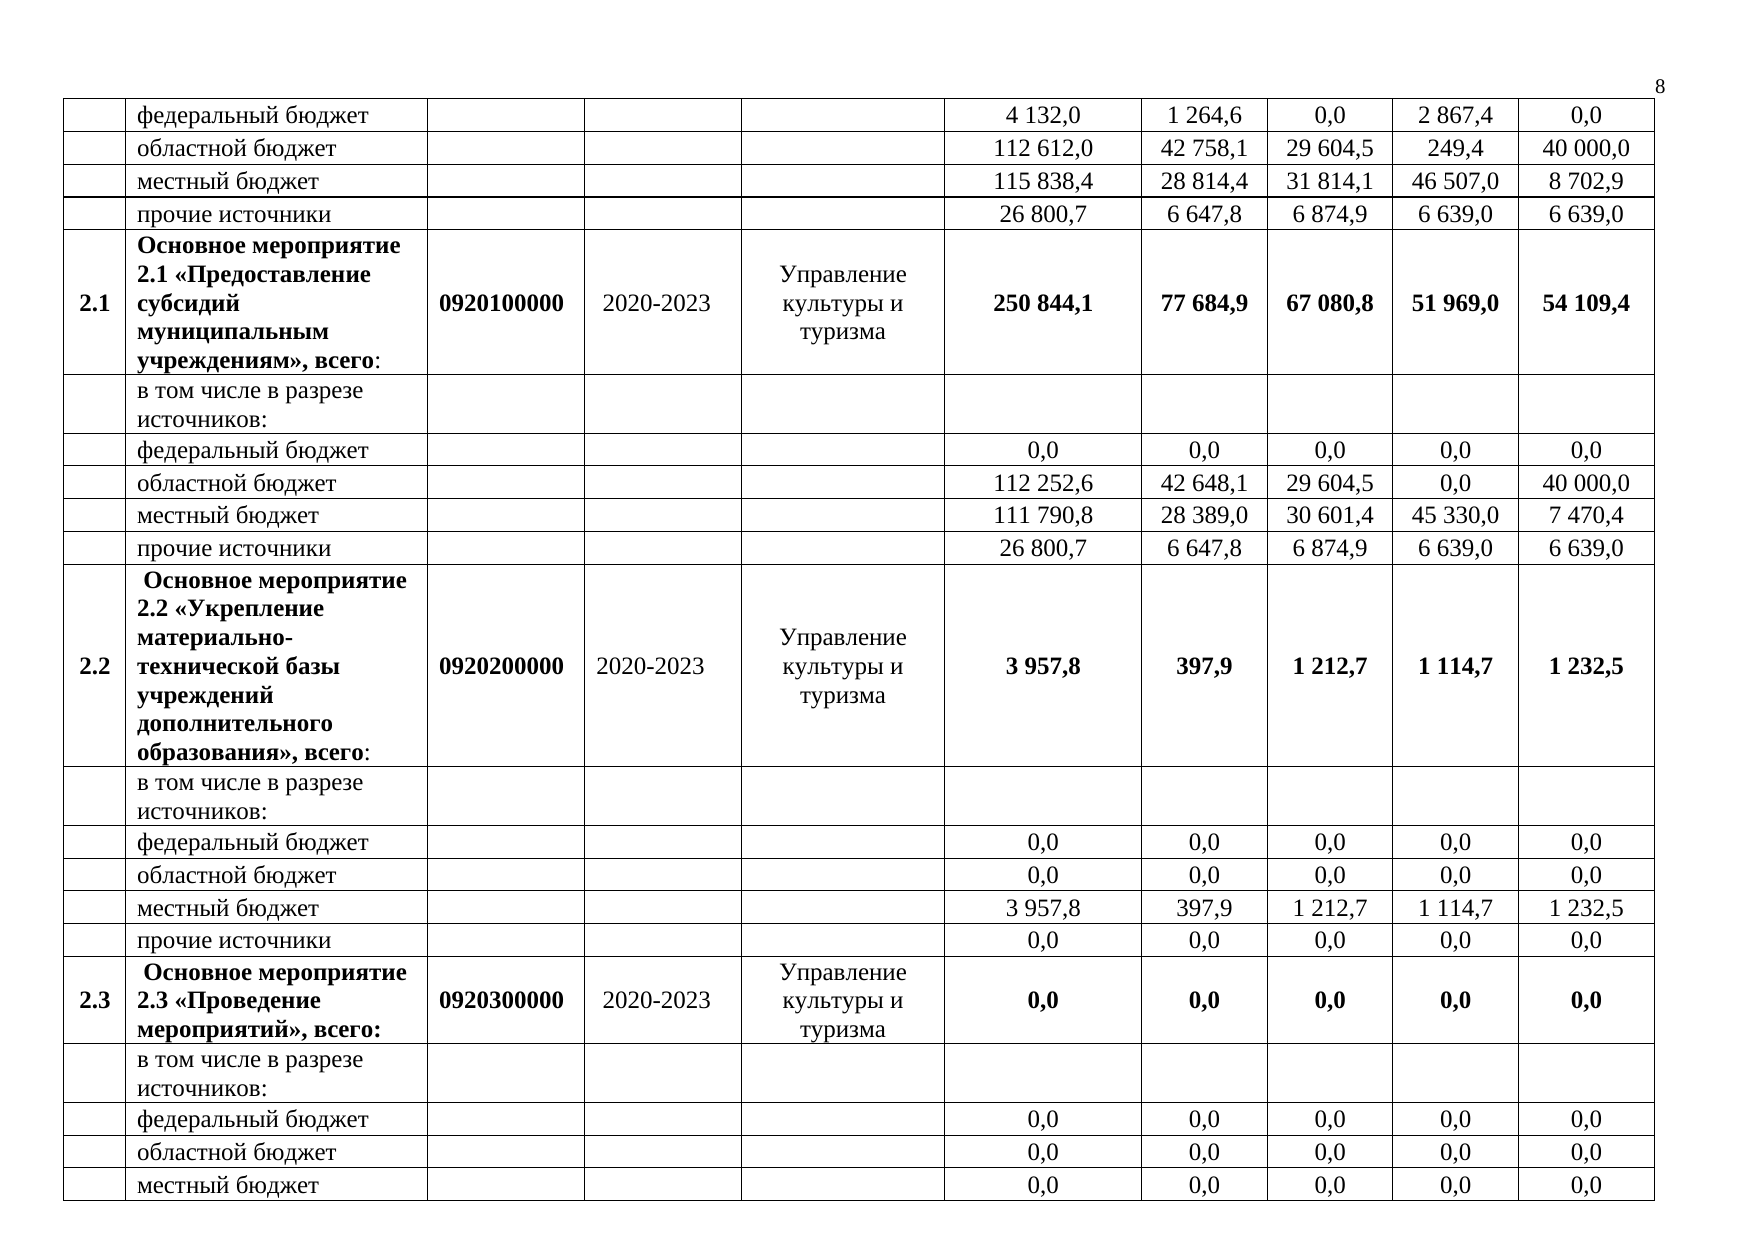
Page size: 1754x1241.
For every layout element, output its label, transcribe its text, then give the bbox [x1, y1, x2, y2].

table_cell 111 790,8 [945, 499, 1141, 531]
table_cell областной бюджет [126, 466, 427, 498]
table_cell [428, 434, 584, 465]
table_cell [742, 99, 944, 131]
table_cell [742, 859, 944, 890]
table_cell 0,0 [1519, 924, 1654, 956]
table_cell [585, 1103, 741, 1134]
table_cell 397,9 [1142, 891, 1267, 923]
table_cell [64, 1136, 125, 1167]
table_cell 0,0 [1393, 434, 1518, 465]
table_cell [1393, 375, 1518, 432]
table_cell [64, 924, 125, 956]
table_cell 0,0 [1268, 434, 1392, 465]
table_cell 0,0 [1393, 859, 1518, 890]
table_cell 77 684,9 [1142, 230, 1267, 374]
table_cell [585, 198, 741, 229]
table_cell 0920100000 [428, 230, 584, 374]
table_cell [428, 1044, 584, 1102]
table_cell 0,0 [1268, 859, 1392, 890]
table_cell [428, 1103, 584, 1134]
table_cell 6 639,0 [1519, 532, 1654, 564]
table_cell [1142, 1044, 1267, 1102]
table_cell [1268, 767, 1392, 824]
table_cell 2 867,4 [1393, 99, 1518, 131]
table_cell в том числе в разрезе источников: [126, 1044, 427, 1102]
table_cell [945, 375, 1141, 432]
table_cell 0,0 [1142, 957, 1267, 1043]
table_cell [64, 767, 125, 824]
table_cell [64, 826, 125, 857]
table_cell в том числе в разрезе источников: [126, 767, 427, 824]
table_cell Управление культуры и туризма [742, 230, 944, 374]
table_cell [742, 767, 944, 824]
table_cell 2020-2023 [585, 957, 741, 1043]
table_cell [742, 499, 944, 531]
table_cell федеральный бюджет [126, 826, 427, 857]
table_cell 3 957,8 [945, 565, 1141, 766]
table_cell 0,0 [1142, 826, 1267, 857]
table_cell [1519, 767, 1654, 824]
table_cell [742, 466, 944, 498]
table_cell 0,0 [1519, 99, 1654, 131]
table_cell прочие источники [126, 198, 427, 229]
table_cell [585, 859, 741, 890]
table_cell 0,0 [1268, 924, 1392, 956]
table_cell 2020-2023 [585, 565, 741, 766]
table_cell 0,0 [1519, 826, 1654, 857]
table_cell 0920200000 [428, 565, 584, 766]
table_cell 2020-2023 [585, 230, 741, 374]
table_cell 67 080,8 [1268, 230, 1392, 374]
table_cell [585, 532, 741, 564]
table_cell 40 000,0 [1519, 466, 1654, 498]
table_cell 8 702,9 [1519, 165, 1654, 196]
table_cell [1393, 1044, 1518, 1102]
table_cell [428, 165, 584, 196]
table_cell 7 470,4 [1519, 499, 1654, 531]
table_cell 0,0 [1142, 859, 1267, 890]
table_cell [585, 466, 741, 498]
table_cell 0,0 [1519, 434, 1654, 465]
table_cell [64, 466, 125, 498]
table_cell областной бюджет [126, 132, 427, 163]
table_cell 0920300000 [428, 957, 584, 1043]
table_cell 0,0 [1393, 957, 1518, 1043]
table_cell [1268, 1044, 1392, 1102]
table_cell 0,0 [1142, 924, 1267, 956]
table_cell [742, 1168, 944, 1200]
table_cell 0,0 [1393, 1103, 1518, 1134]
table_cell федеральный бюджет [126, 99, 427, 131]
table_cell федеральный бюджет [126, 1103, 427, 1134]
table_cell [428, 826, 584, 857]
table_cell 0,0 [1393, 1136, 1518, 1167]
table_cell [585, 924, 741, 956]
table_cell 0,0 [1519, 1103, 1654, 1134]
table_cell [945, 767, 1141, 824]
table_cell [742, 434, 944, 465]
table_cell 0,0 [945, 924, 1141, 956]
table_cell [428, 1168, 584, 1200]
table_cell [742, 826, 944, 857]
table_cell 31 814,1 [1268, 165, 1392, 196]
table_cell 0,0 [1519, 957, 1654, 1043]
table_cell 0,0 [1519, 1168, 1654, 1200]
table_cell [64, 1044, 125, 1102]
table_cell [1519, 375, 1654, 432]
table_cell 6 874,9 [1268, 198, 1392, 229]
table_cell Управление культуры и туризма [742, 565, 944, 766]
table_cell [585, 99, 741, 131]
table_cell Основное мероприятие 2.2 «Укрепление материально-технической базы учреждений дополнительного образования», всего: [126, 565, 427, 766]
table_cell 0,0 [1142, 1136, 1267, 1167]
table_cell [64, 198, 125, 229]
table_cell [585, 891, 741, 923]
table_cell 115 838,4 [945, 165, 1141, 196]
table_cell 6 874,9 [1268, 532, 1392, 564]
table_cell [428, 859, 584, 890]
table_cell 0,0 [945, 1168, 1141, 1200]
table_cell [64, 1168, 125, 1200]
table_cell [428, 532, 584, 564]
table_cell 0,0 [945, 859, 1141, 890]
table_cell [428, 924, 584, 956]
table_cell [585, 1136, 741, 1167]
table_cell [428, 132, 584, 163]
table_cell 0,0 [945, 1103, 1141, 1134]
table_cell 0,0 [1519, 1136, 1654, 1167]
table_cell [64, 99, 125, 131]
table_cell [742, 375, 944, 432]
table_cell [585, 375, 741, 432]
table_cell [64, 434, 125, 465]
table_cell 54 109,4 [1519, 230, 1654, 374]
table_cell [64, 859, 125, 890]
table_cell 29 604,5 [1268, 466, 1392, 498]
table_cell [64, 499, 125, 531]
table_cell прочие источники [126, 924, 427, 956]
table_cell [428, 466, 584, 498]
table_cell 28 389,0 [1142, 499, 1267, 531]
table_cell 6 647,8 [1142, 532, 1267, 564]
table_cell [585, 1044, 741, 1102]
table_cell 28 814,4 [1142, 165, 1267, 196]
table_cell [64, 1103, 125, 1134]
table_cell 1 232,5 [1519, 565, 1654, 766]
table_cell местный бюджет [126, 499, 427, 531]
table_cell 40 000,0 [1519, 132, 1654, 163]
table_cell 0,0 [945, 434, 1141, 465]
table_cell [585, 132, 741, 163]
table_cell [64, 532, 125, 564]
table_cell 397,9 [1142, 565, 1267, 766]
table_cell областной бюджет [126, 1136, 427, 1167]
table_cell 0,0 [1393, 1168, 1518, 1200]
table_cell прочие источники [126, 532, 427, 564]
table_cell местный бюджет [126, 891, 427, 923]
table_cell [742, 198, 944, 229]
table_cell [585, 434, 741, 465]
table_cell 6 639,0 [1519, 198, 1654, 229]
table_cell 1 212,7 [1268, 891, 1392, 923]
table_cell [64, 891, 125, 923]
table_cell областной бюджет [126, 859, 427, 890]
table_cell 0,0 [1393, 466, 1518, 498]
table_cell [428, 891, 584, 923]
table_cell 250 844,1 [945, 230, 1141, 374]
table_cell [742, 891, 944, 923]
table_cell [585, 165, 741, 196]
table_cell 0,0 [1142, 434, 1267, 465]
table_cell 6 639,0 [1393, 198, 1518, 229]
table_cell 0,0 [945, 1136, 1141, 1167]
table_cell 46 507,0 [1393, 165, 1518, 196]
table_cell 6 647,8 [1142, 198, 1267, 229]
table_cell 0,0 [1142, 1103, 1267, 1134]
table_cell 0,0 [945, 826, 1141, 857]
table_cell [742, 1103, 944, 1134]
table_cell 0,0 [1268, 957, 1392, 1043]
table_cell [428, 767, 584, 824]
table_cell Управление культуры и туризма [742, 957, 944, 1043]
table_cell 112 252,6 [945, 466, 1141, 498]
table_cell [585, 499, 741, 531]
table_cell [1268, 375, 1392, 432]
table_cell [585, 826, 741, 857]
table_cell федеральный бюджет [126, 434, 427, 465]
table_cell 112 612,0 [945, 132, 1141, 163]
table_cell 0,0 [1393, 826, 1518, 857]
table_cell 6 639,0 [1393, 532, 1518, 564]
table_cell [742, 924, 944, 956]
table_cell [742, 165, 944, 196]
table_cell 0,0 [1142, 1168, 1267, 1200]
table_cell местный бюджет [126, 1168, 427, 1200]
table_cell 30 601,4 [1268, 499, 1392, 531]
table_cell 3 957,8 [945, 891, 1141, 923]
table_cell [428, 1136, 584, 1167]
table_cell 1 212,7 [1268, 565, 1392, 766]
table_cell [1142, 767, 1267, 824]
table_cell [1393, 767, 1518, 824]
table_cell 0,0 [1268, 1136, 1392, 1167]
table_cell 26 800,7 [945, 198, 1141, 229]
table_cell [585, 1168, 741, 1200]
table_cell [64, 165, 125, 196]
table_cell 29 604,5 [1268, 132, 1392, 163]
table_cell [945, 1044, 1141, 1102]
table_cell 2.1 [64, 230, 125, 374]
table_cell 26 800,7 [945, 532, 1141, 564]
table_cell [742, 1044, 944, 1102]
table_cell 0,0 [1519, 859, 1654, 890]
table_cell Основное мероприятие 2.3 «Проведение мероприятий», всего: [126, 957, 427, 1043]
table_cell [742, 532, 944, 564]
table_cell 0,0 [1268, 1103, 1392, 1134]
table_cell [428, 198, 584, 229]
table_cell 0,0 [1268, 826, 1392, 857]
table_cell [742, 1136, 944, 1167]
table_cell [428, 375, 584, 432]
table_cell [1142, 375, 1267, 432]
table_cell 42 758,1 [1142, 132, 1267, 163]
table_cell 1 232,5 [1519, 891, 1654, 923]
table_cell 249,4 [1393, 132, 1518, 163]
table_cell 0,0 [1268, 1168, 1392, 1200]
table_cell в том числе в разрезе источников: [126, 375, 427, 432]
table_cell 1 264,6 [1142, 99, 1267, 131]
table_cell 45 330,0 [1393, 499, 1518, 531]
table_cell 0,0 [945, 957, 1141, 1043]
table_cell 2.2 [64, 565, 125, 766]
table_cell [742, 132, 944, 163]
table_cell местный бюджет [126, 165, 427, 196]
table_cell 1 114,7 [1393, 891, 1518, 923]
table_cell 4 132,0 [945, 99, 1141, 131]
table_cell [428, 499, 584, 531]
table_cell 42 648,1 [1142, 466, 1267, 498]
table_cell 0,0 [1393, 924, 1518, 956]
table_cell Основное мероприятие 2.1 «Предоставление субсидий муниципальным учреждениям», всего: [126, 230, 427, 374]
table_cell [585, 767, 741, 824]
table_cell [64, 132, 125, 163]
table_cell 51 969,0 [1393, 230, 1518, 374]
table_cell 0,0 [1268, 99, 1392, 131]
table_cell [428, 99, 584, 131]
table_cell 2.3 [64, 957, 125, 1043]
table_cell [1519, 1044, 1654, 1102]
table_cell 1 114,7 [1393, 565, 1518, 766]
table_cell [64, 375, 125, 432]
